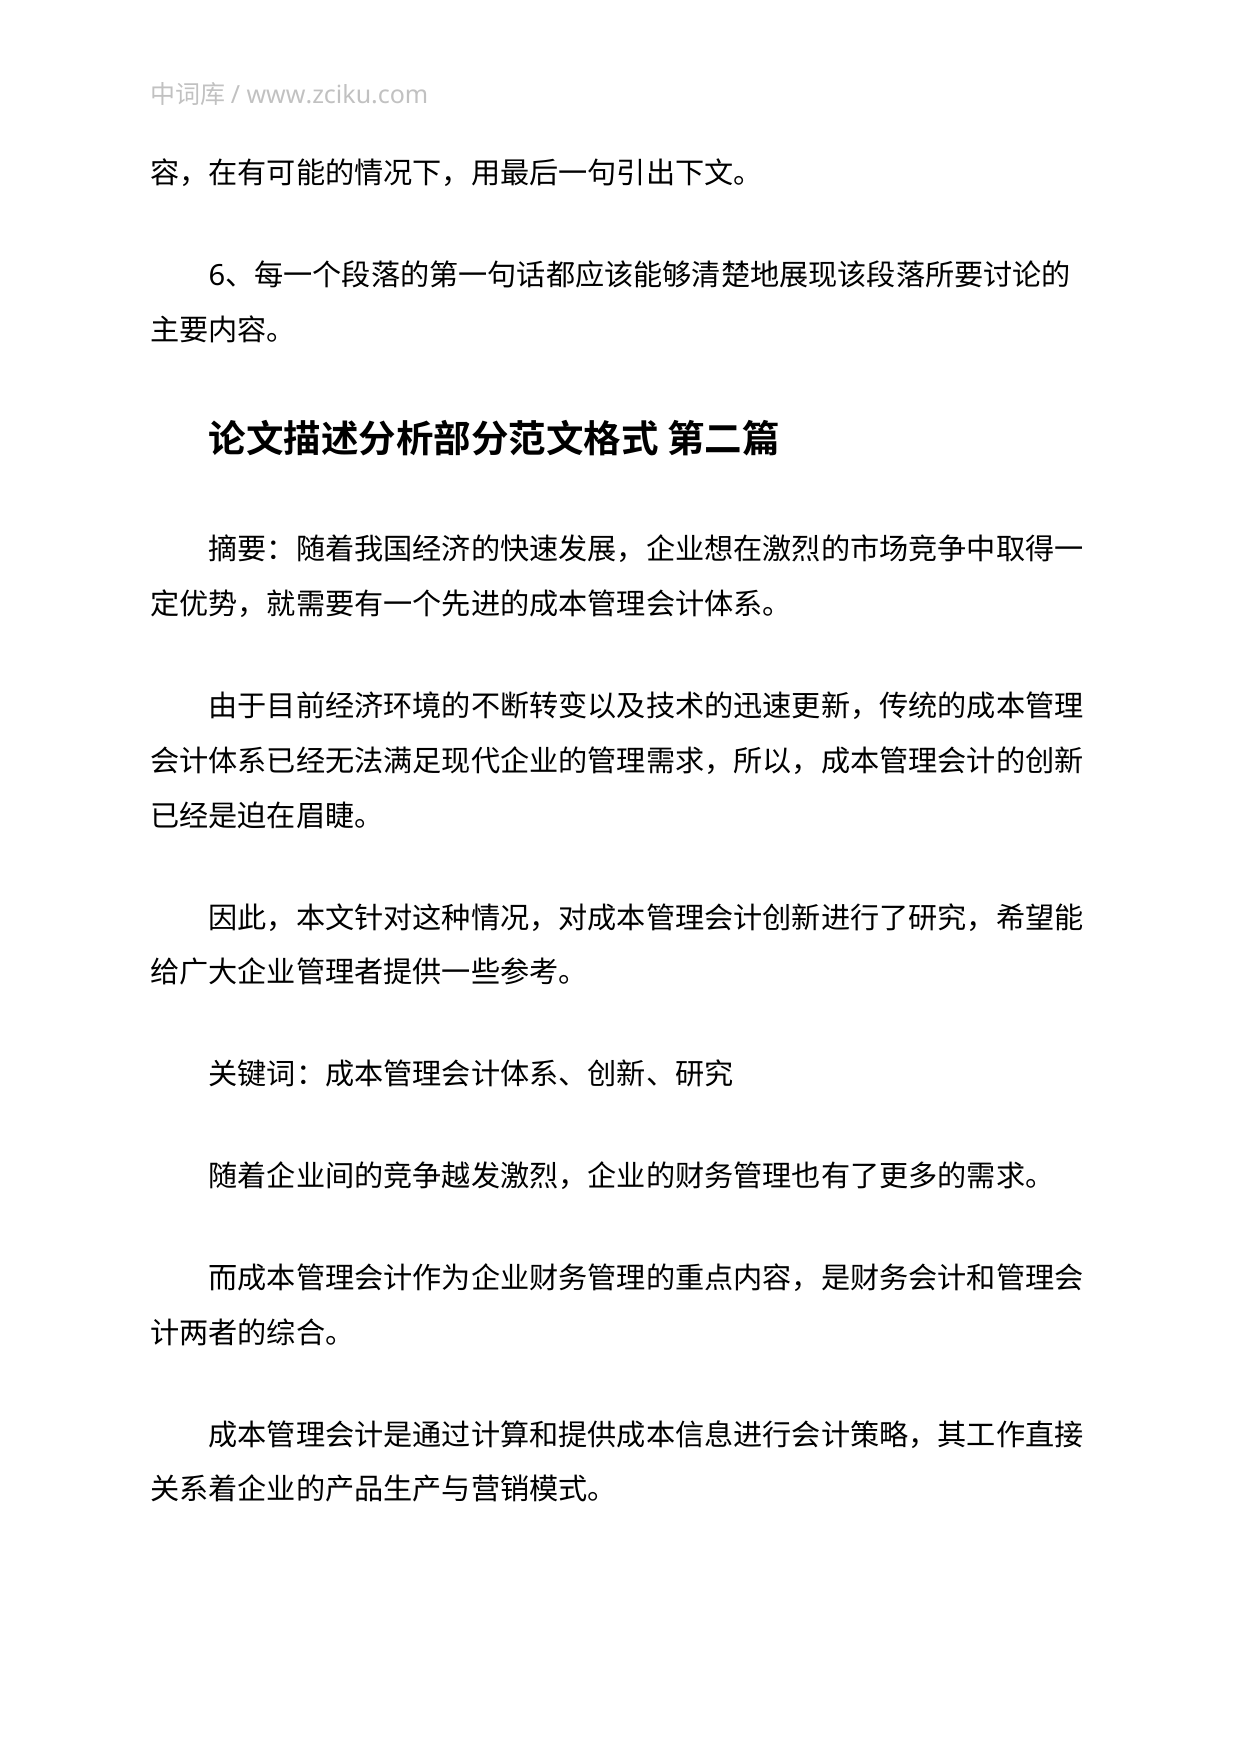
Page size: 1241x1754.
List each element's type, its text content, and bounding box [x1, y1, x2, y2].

text 而成本管理会计作为企业财务管理的重点内容，是财务会计和管理会计两者的综合。 [150, 1254, 1090, 1352]
text 摘要：随着我国经济的快速发展，企业想在激烈的市场竞争中取得一定优势，就需要有一个先进的成本管理会计体系。 [150, 526, 1090, 623]
text 关键词：成本管理会计体系、创新、研究 [150, 1051, 1090, 1093]
text 由于目前经济环境的不断转变以及技术的迅速更新，传统的成本管理会计体系已经无法满足现代企业的管理需求，所以，成本管理会计的创新已经是迫在眉睫。 [150, 683, 1090, 835]
text 论文描述分析部分范文格式 第二篇 [150, 408, 1090, 463]
text 因此，本文针对这种情况，对成本管理会计创新进行了研究，希望能给广大企业管理者提供一些参考。 [150, 894, 1090, 991]
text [150, 150, 1090, 192]
text 成本管理会计是通过计算和提供成本信息进行会计策略，其工作直接关系着企业的产品生产与营销模式。 [150, 1411, 1090, 1508]
text 6、每一个段落的第一句话都应该能够清楚地展现该段落所要讨论的主要内容。 [150, 252, 1090, 349]
text 随着企业间的竞争越发激烈，企业的财务管理也有了更多的需求。 [150, 1153, 1090, 1195]
